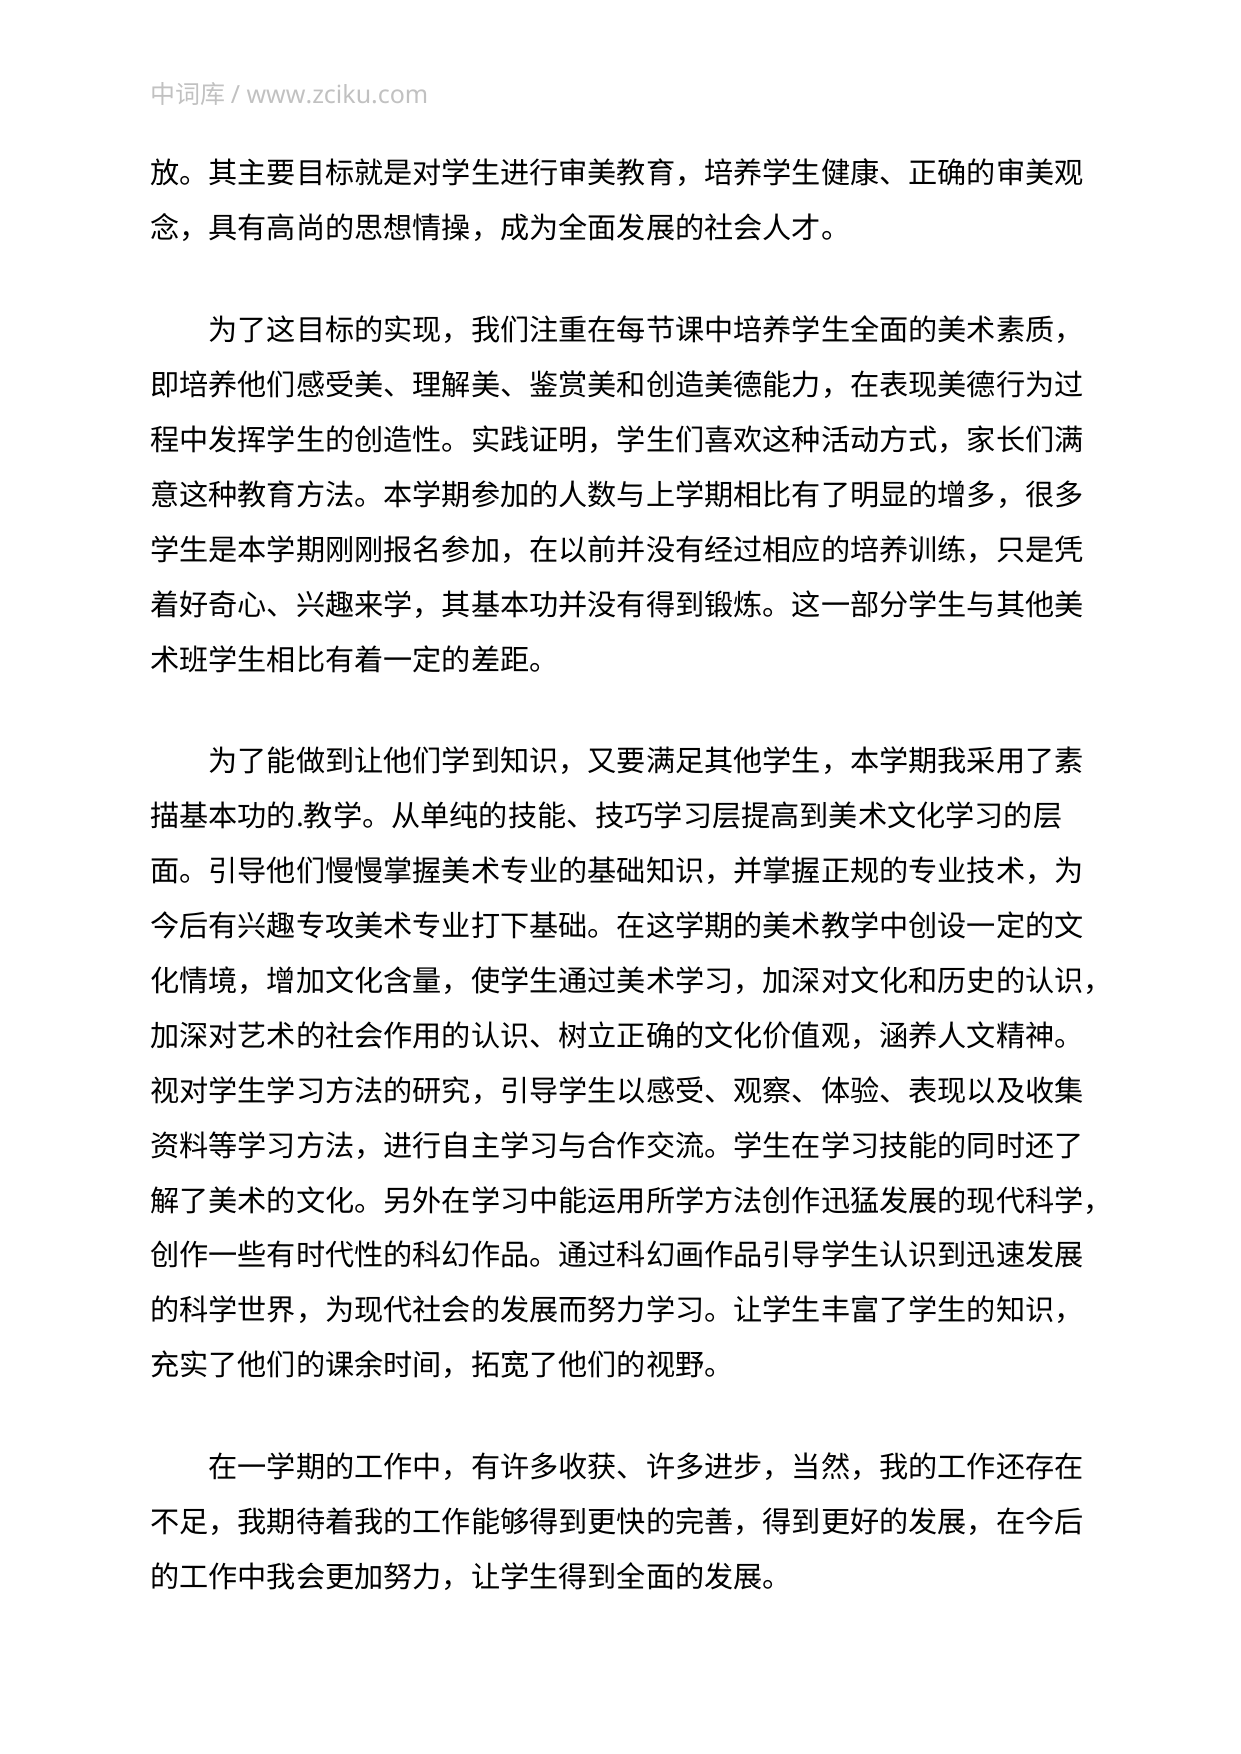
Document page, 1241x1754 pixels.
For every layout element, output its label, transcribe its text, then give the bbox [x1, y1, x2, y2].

text 为了能做到让他们学到知识，又要满足其他学生，本学期我采用了素描基本功的.教学。从单纯的技能、技巧学习层提高到美术文化学习的层面。引导他们慢慢掌握美术专业的基础知识，并掌握正规的专业技术，为今后有兴趣专攻美术专业打下基础。在这学期的美术教学中创设一定的文化情境，增加文化含量，使学生通过美术学习，加深对文化和历史的认识，加深对艺术的社会作用的认识、树立正确的文化价值观，涵养人文精神。视对学生学习方法的研究，引导学生以感受、观察、体验、表现以及收集资料等学习方法，进行自主学习与合作交流。学生在学习技能的同时还了解了美术的文化。另外在学习中能运用所学方法创作迅猛发展的现代科学，创作一些有时代性的科幻作品。通过科幻画作品引导学生认识到迅速发展的科学世界，为现代社会的发展而努力学习。让学生丰富了学生的知识，充实了他们的课余时间，拓宽了他们的视野。 [150, 738, 1090, 1384]
text 为了这目标的实现，我们注重在每节课中培养学生全面的美术素质，即培养他们感受美、理解美、鉴赏美和创造美德能力，在表现美德行为过程中发挥学生的创造性。实践证明，学生们喜欢这种活动方式，家长们满意这种教育方法。本学期参加的人数与上学期相比有了明显的增多，很多学生是本学期刚刚报名参加，在以前并没有经过相应的培养训练，只是凭着好奇心、兴趣来学，其基本功并没有得到锻炼。这一部分学生与其他美术班学生相比有着一定的差距。 [150, 307, 1090, 678]
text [150, 150, 1090, 247]
text 在一学期的工作中，有许多收获、许多进步，当然，我的工作还存在不足，我期待着我的工作能够得到更快的完善，得到更好的发展，在今后的工作中我会更加努力，让学生得到全面的发展。 [150, 1443, 1090, 1596]
